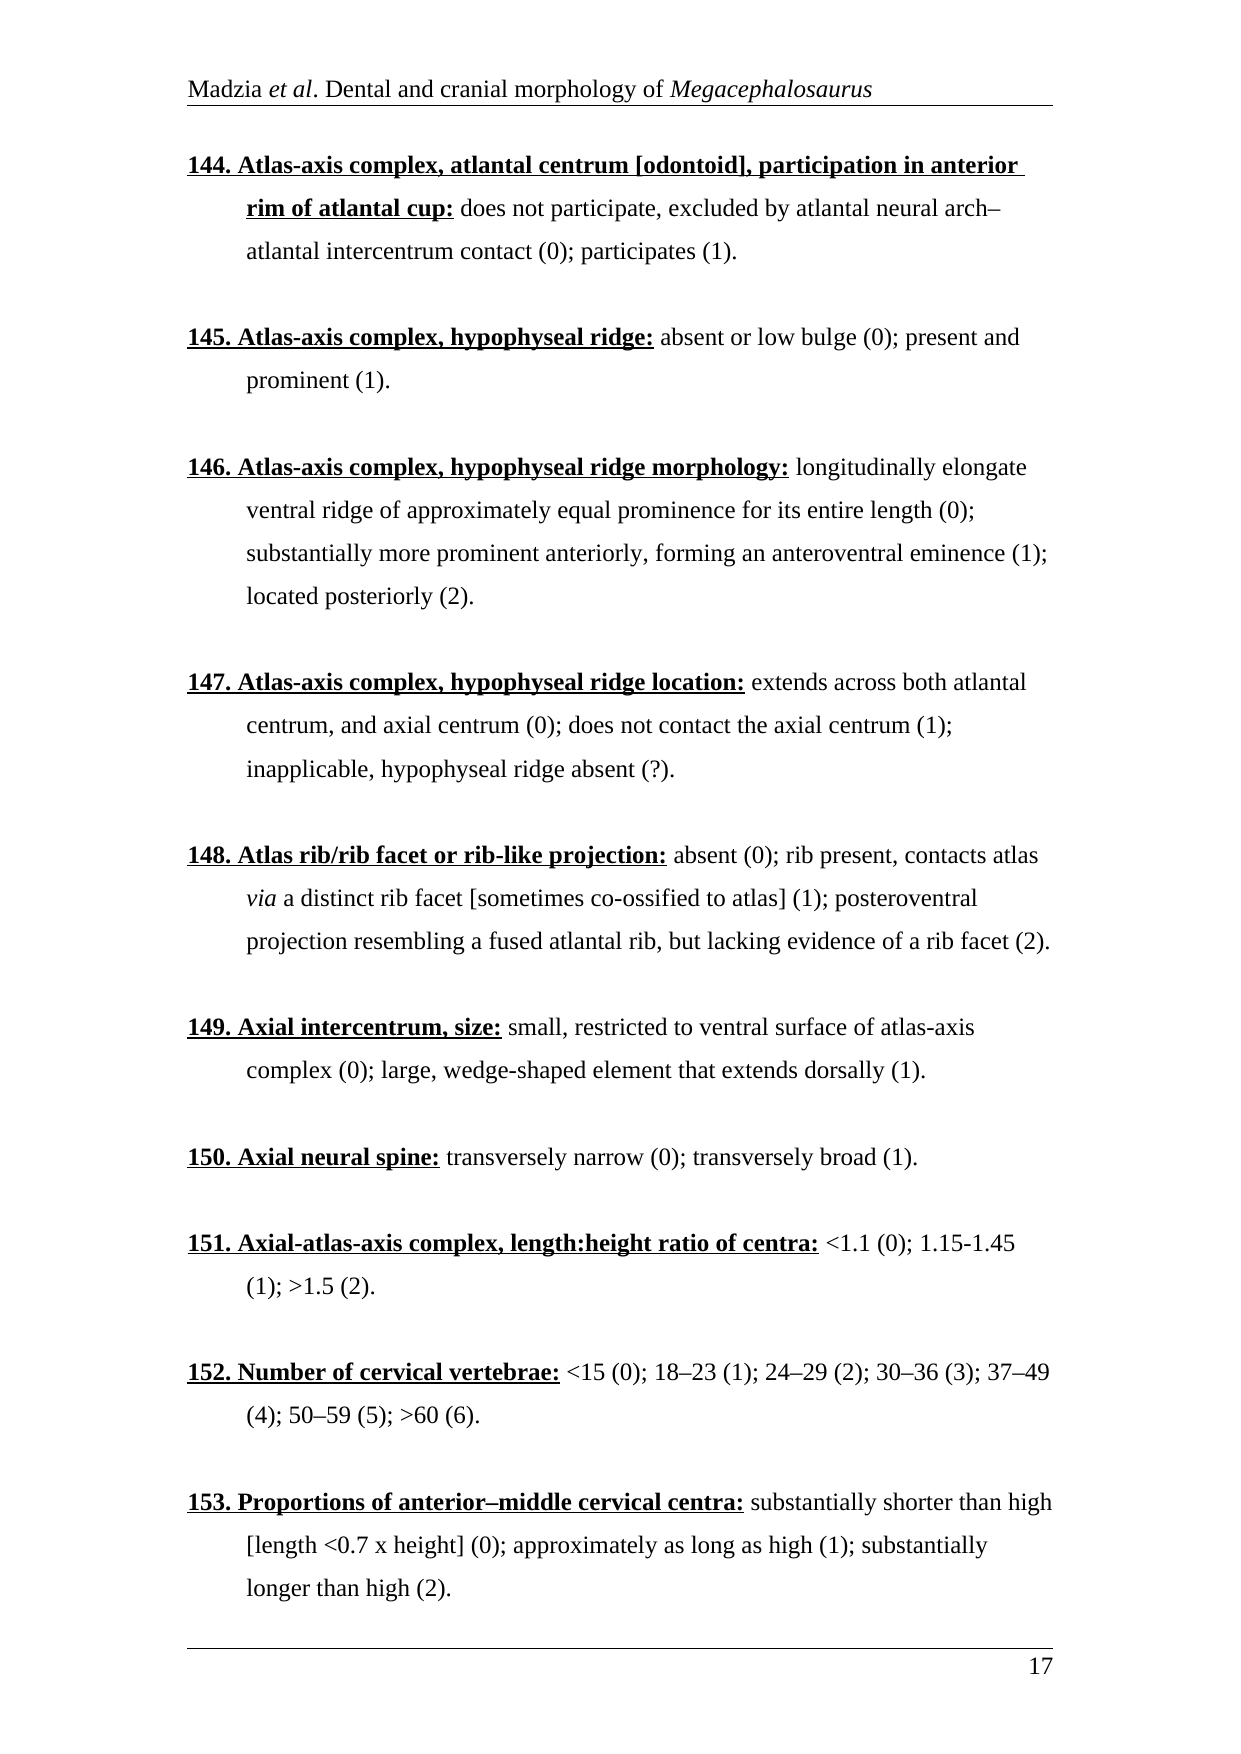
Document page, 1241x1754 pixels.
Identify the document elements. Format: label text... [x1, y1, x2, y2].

text 153. Proportions of anterior–middle cervical centra: substantially shorter than high [length <0.7 x height] (0); approximately as long as high (1); substantially longer than high (2). [187, 1487, 1053, 1602]
text 150. Axial neural spine: transversely narrow (0); transversely broad (1). [187, 1142, 1053, 1171]
text 145. Atlas-axis complex, hypophyseal ridge: absent or low bulge (0); present and prominent (1). [187, 322, 1053, 394]
text 149. Axial intercentrum, size: small, restricted to ventral surface of atlas-axis complex (0); large, wedge-shaped element that extends dorsally (1). [187, 1012, 1053, 1084]
text 148. Atlas rib/rib facet or rib-like projection: absent (0); rib present, contacts atlas via a distinct rib facet [sometimes co-ossified to atlas] (1); posteroventral projection resembling a fused atlantal rib, but lacking evidence of a rib facet (2). [187, 840, 1053, 955]
text 147. Atlas-axis complex, hypophyseal ridge location: extends across both atlantal centrum, and axial centrum (0); does not contact the axial centrum (1); inapplicable, hypophyseal ridge absent (?). [187, 667, 1053, 782]
text 144. Atlas-axis complex, atlantal centrum [odontoid], participation in anterior rim of atlantal cup: does not participate, excluded by atlantal neural arch–atlantal intercentrum contact (0); participates (1). [187, 150, 1053, 265]
text 151. Axial-atlas-axis complex, length:height ratio of centra: <1.1 (0); 1.15-1.45 (1); >1.5 (2). [187, 1228, 1053, 1300]
text 152. Number of cervical vertebrae: <15 (0); 18–23 (1); 24–29 (2); 30–36 (3); 37–49 (4); 50–59 (5); >60 (6). [187, 1357, 1053, 1429]
text 146. Atlas-axis complex, hypophyseal ridge morphology: longitudinally elongate ventral ridge of approximately equal prominence for its entire length (0); substantially more prominent anteriorly, forming an anteroventral eminence (1); located posteriorly (2). [187, 452, 1053, 610]
